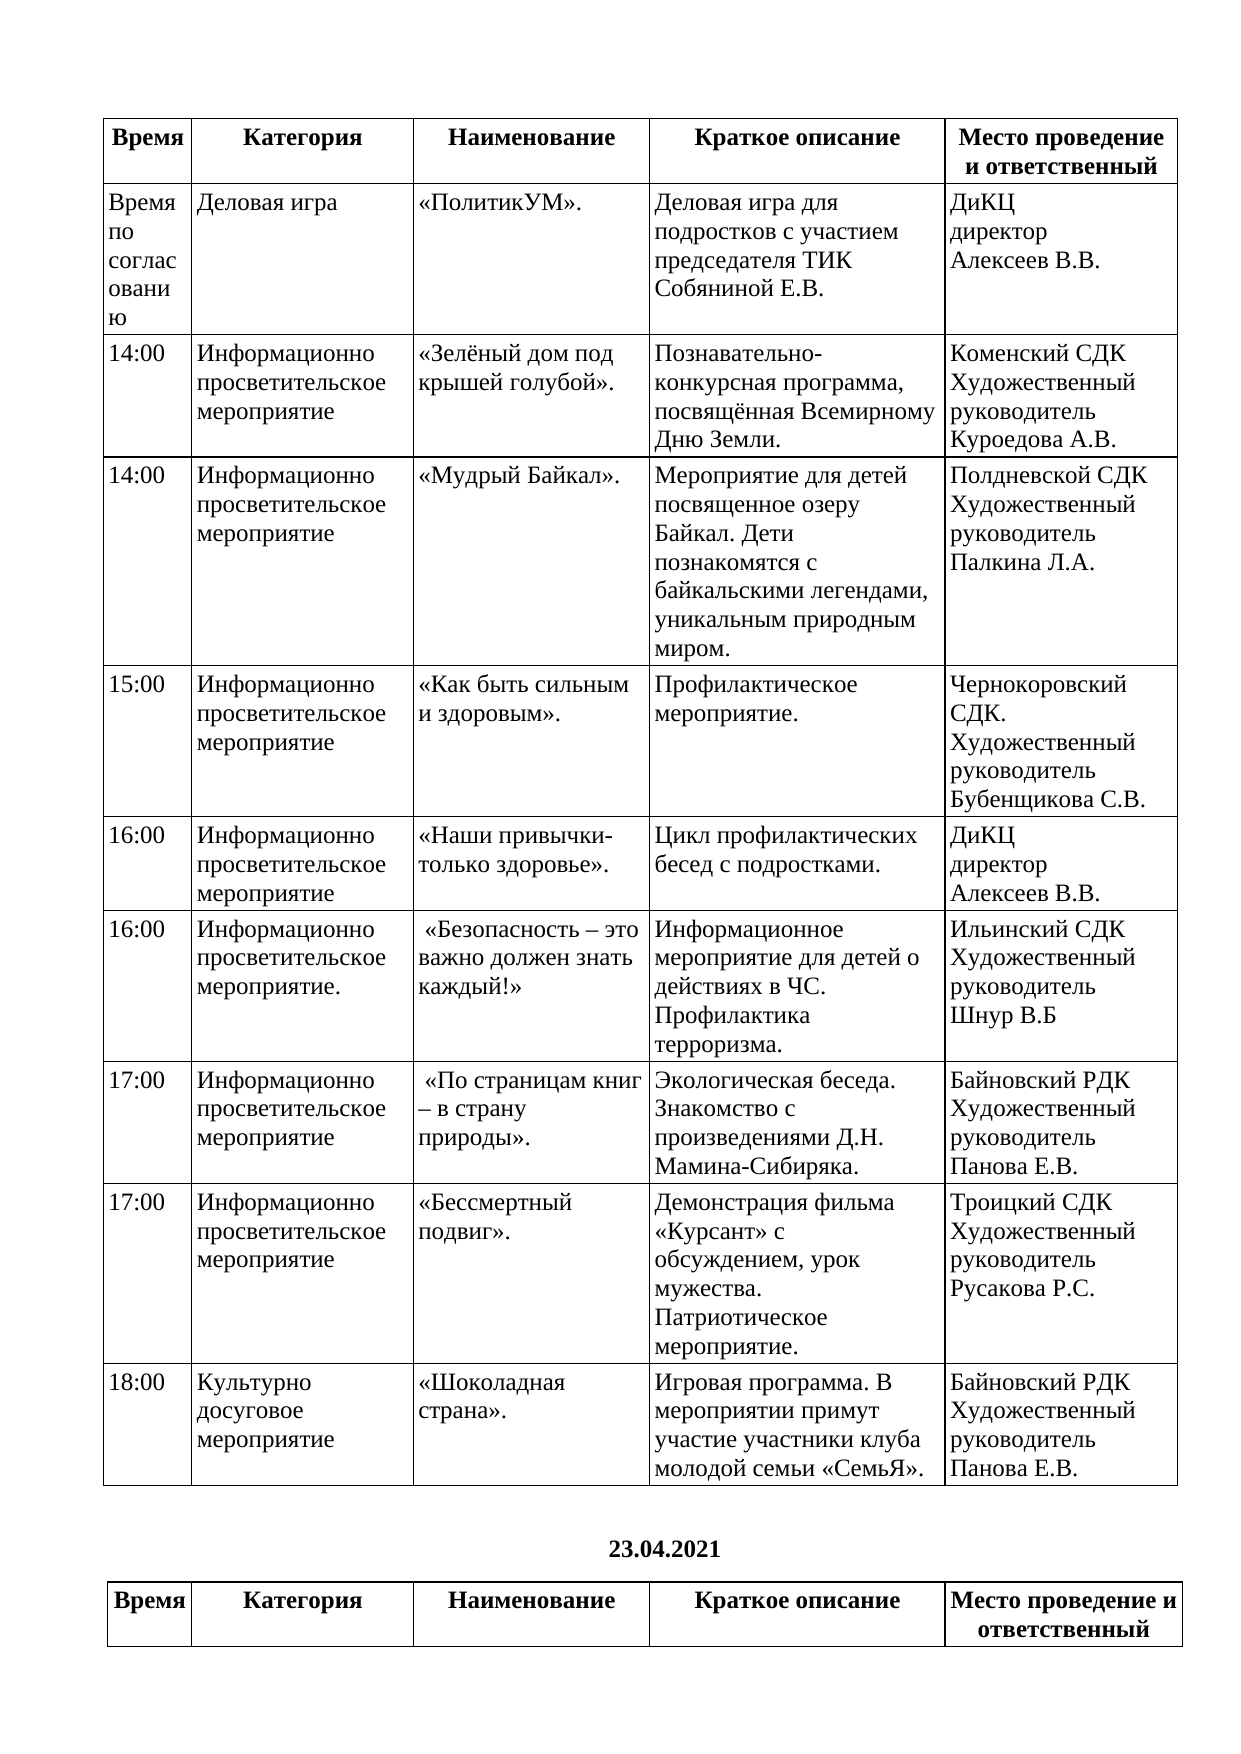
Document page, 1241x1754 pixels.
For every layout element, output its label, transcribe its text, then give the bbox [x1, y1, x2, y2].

table_cell «Мудрый Байкал». [414, 458, 649, 665]
table_cell 17:00 [104, 1062, 191, 1183]
text 23.04.2021 [177, 1534, 1152, 1562]
table_header Время [104, 119, 191, 183]
table_header Наименование [414, 1583, 649, 1646]
table_cell Экологическая беседа. Знакомство с произведениями Д.Н. Мамина-Сибиряка. [650, 1062, 944, 1183]
table_cell Информационно просветительское мероприятие [192, 458, 413, 665]
table_cell Профилактическое мероприятие. [650, 666, 944, 816]
table_cell Ильинский СДК Художественный руководитель Шнур В.Б [946, 911, 1177, 1061]
table_cell Чернокоровский СДК. Художественный руководитель Бубенщикова С.В. [946, 666, 1177, 816]
table_header Краткое описание [650, 1583, 944, 1646]
table_cell 15:00 [104, 666, 191, 816]
table_cell Цикл профилактических бесед с подростками. [650, 817, 944, 909]
table_header Время [108, 1583, 191, 1646]
table_cell Информационно просветительское мероприятие [192, 1184, 413, 1363]
table_cell 18:00 [104, 1364, 191, 1485]
table_cell Время по согласованию [104, 184, 191, 334]
table_cell Информационно просветительское мероприятие [192, 817, 413, 909]
table_cell Культурно досуговое мероприятие [192, 1364, 413, 1485]
table_header Краткое описание [650, 119, 944, 183]
table_cell 17:00 [104, 1184, 191, 1363]
table_cell Деловая игра [192, 184, 413, 334]
table_header Место проведение и ответственный [946, 119, 1177, 183]
table_cell Познавательно-конкурсная программа, посвящённая Всемирному Дню Земли. [650, 335, 944, 456]
table_cell «ПолитикУМ». [414, 184, 649, 334]
table_header Категория [192, 119, 413, 183]
table_cell Мероприятие для детей посвященное озеру Байкал. Дети познакомятся с байкальскими легендами, уникальным природным миром. [650, 458, 944, 665]
table_cell Демонстрация фильма «Курсант» с обсуждением, урок мужества. Патриотическое мероприятие. [650, 1184, 944, 1363]
table_cell Деловая игра для подростков с участием председателя ТИК Собяниной Е.В. [650, 184, 944, 334]
table_cell Информационно просветительское мероприятие [192, 1062, 413, 1183]
table_cell ДиКЦ директор Алексеев В.В. [946, 184, 1177, 334]
table_cell Полдневской СДК Художественный руководитель Палкина Л.А. [946, 458, 1177, 665]
table_cell 14:00 [104, 458, 191, 665]
table_cell Троицкий СДК Художественный руководитель Русакова Р.С. [946, 1184, 1177, 1363]
table_cell 16:00 [104, 911, 191, 1061]
table_cell «Наши привычки-только здоровье». [414, 817, 649, 909]
table_cell Байновский РДК Художественный руководитель Панова Е.В. [946, 1364, 1177, 1485]
table_cell Информационно просветительское мероприятие [192, 335, 413, 456]
table_cell «Шоколадная страна». [414, 1364, 649, 1485]
table_cell ДиКЦ директор Алексеев В.В. [946, 817, 1177, 909]
table_cell «Зелёный дом под крышей голубой». [414, 335, 649, 456]
table_cell 14:00 [104, 335, 191, 456]
table_header Наименование [414, 119, 649, 183]
table_cell «Безопасность – это важно должен знать каждый!» [414, 911, 649, 1061]
table_cell Коменский СДК Художественный руководитель Куроедова А.В. [946, 335, 1177, 456]
table_cell 16:00 [104, 817, 191, 909]
table_cell «По страницам книг – в страну природы». [414, 1062, 649, 1183]
table_cell Информационно просветительское мероприятие [192, 666, 413, 816]
table_cell «Бессмертный подвиг». [414, 1184, 649, 1363]
table_cell Информационное мероприятие для детей о действиях в ЧС. Профилактика терроризма. [650, 911, 944, 1061]
table_header Место проведение и ответственный [946, 1583, 1182, 1646]
table_cell Информационно просветительское мероприятие. [192, 911, 413, 1061]
table_cell Игровая программа. В мероприятии примут участие участники клуба молодой семьи «СемьЯ». [650, 1364, 944, 1485]
table_cell «Как быть сильным и здоровым». [414, 666, 649, 816]
table_cell Байновский РДК Художественный руководитель Панова Е.В. [946, 1062, 1177, 1183]
table_header Категория [192, 1583, 413, 1646]
